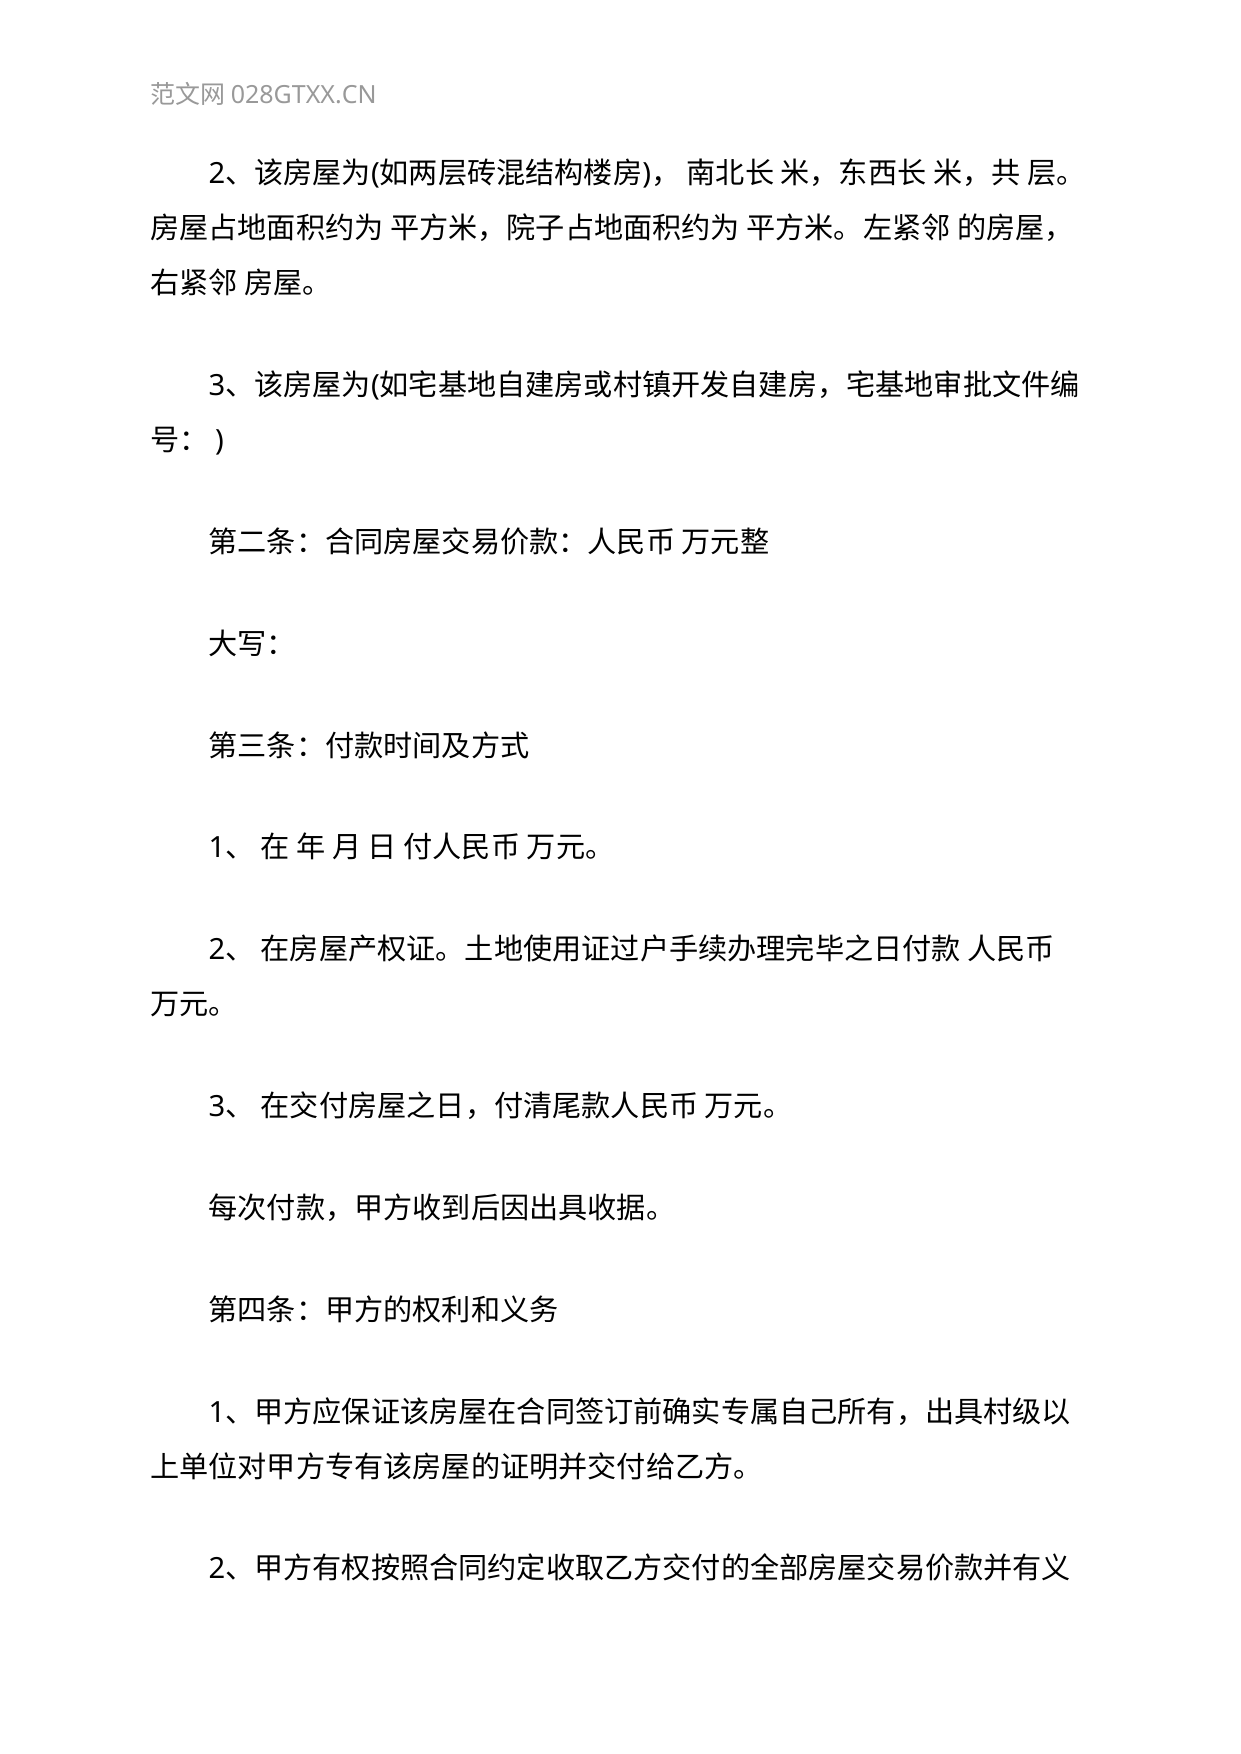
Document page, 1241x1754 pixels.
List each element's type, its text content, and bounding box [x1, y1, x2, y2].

text 1、 在 年 月 日 付人民币 万元。 [150, 824, 1090, 866]
text 第三条：付款时间及方式 [150, 722, 1090, 764]
text 2、该房屋为(如两层砖混结构楼房)， 南北长 米，东西长 米，共 层。房屋占地面积约为 平方米，院子占地面积约为 平方米。左紧邻 的房屋，右紧邻 房屋。 [150, 150, 1090, 302]
text 2、 在房屋产权证。土地使用证过户手续办理完毕之日付款 人民币 万元。 [150, 926, 1090, 1023]
text 3、该房屋为(如宅基地自建房或村镇开发自建房，宅基地审批文件编号： ) [150, 362, 1090, 459]
text 1、甲方应保证该房屋在合同签订前确实专属自己所有，出具村级以上单位对甲方专有该房屋的证明并交付给乙方。 [150, 1388, 1090, 1486]
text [150, 1545, 1090, 1587]
text 大写： [150, 620, 1090, 663]
text 3、 在交付房屋之日，付清尾款人民币 万元。 [150, 1083, 1090, 1125]
text 每次付款，甲方收到后因出具收据。 [150, 1185, 1090, 1227]
text 第二条：合同房屋交易价款：人民币 万元整 [150, 519, 1090, 561]
text 第四条：甲方的权利和义务 [150, 1286, 1090, 1329]
